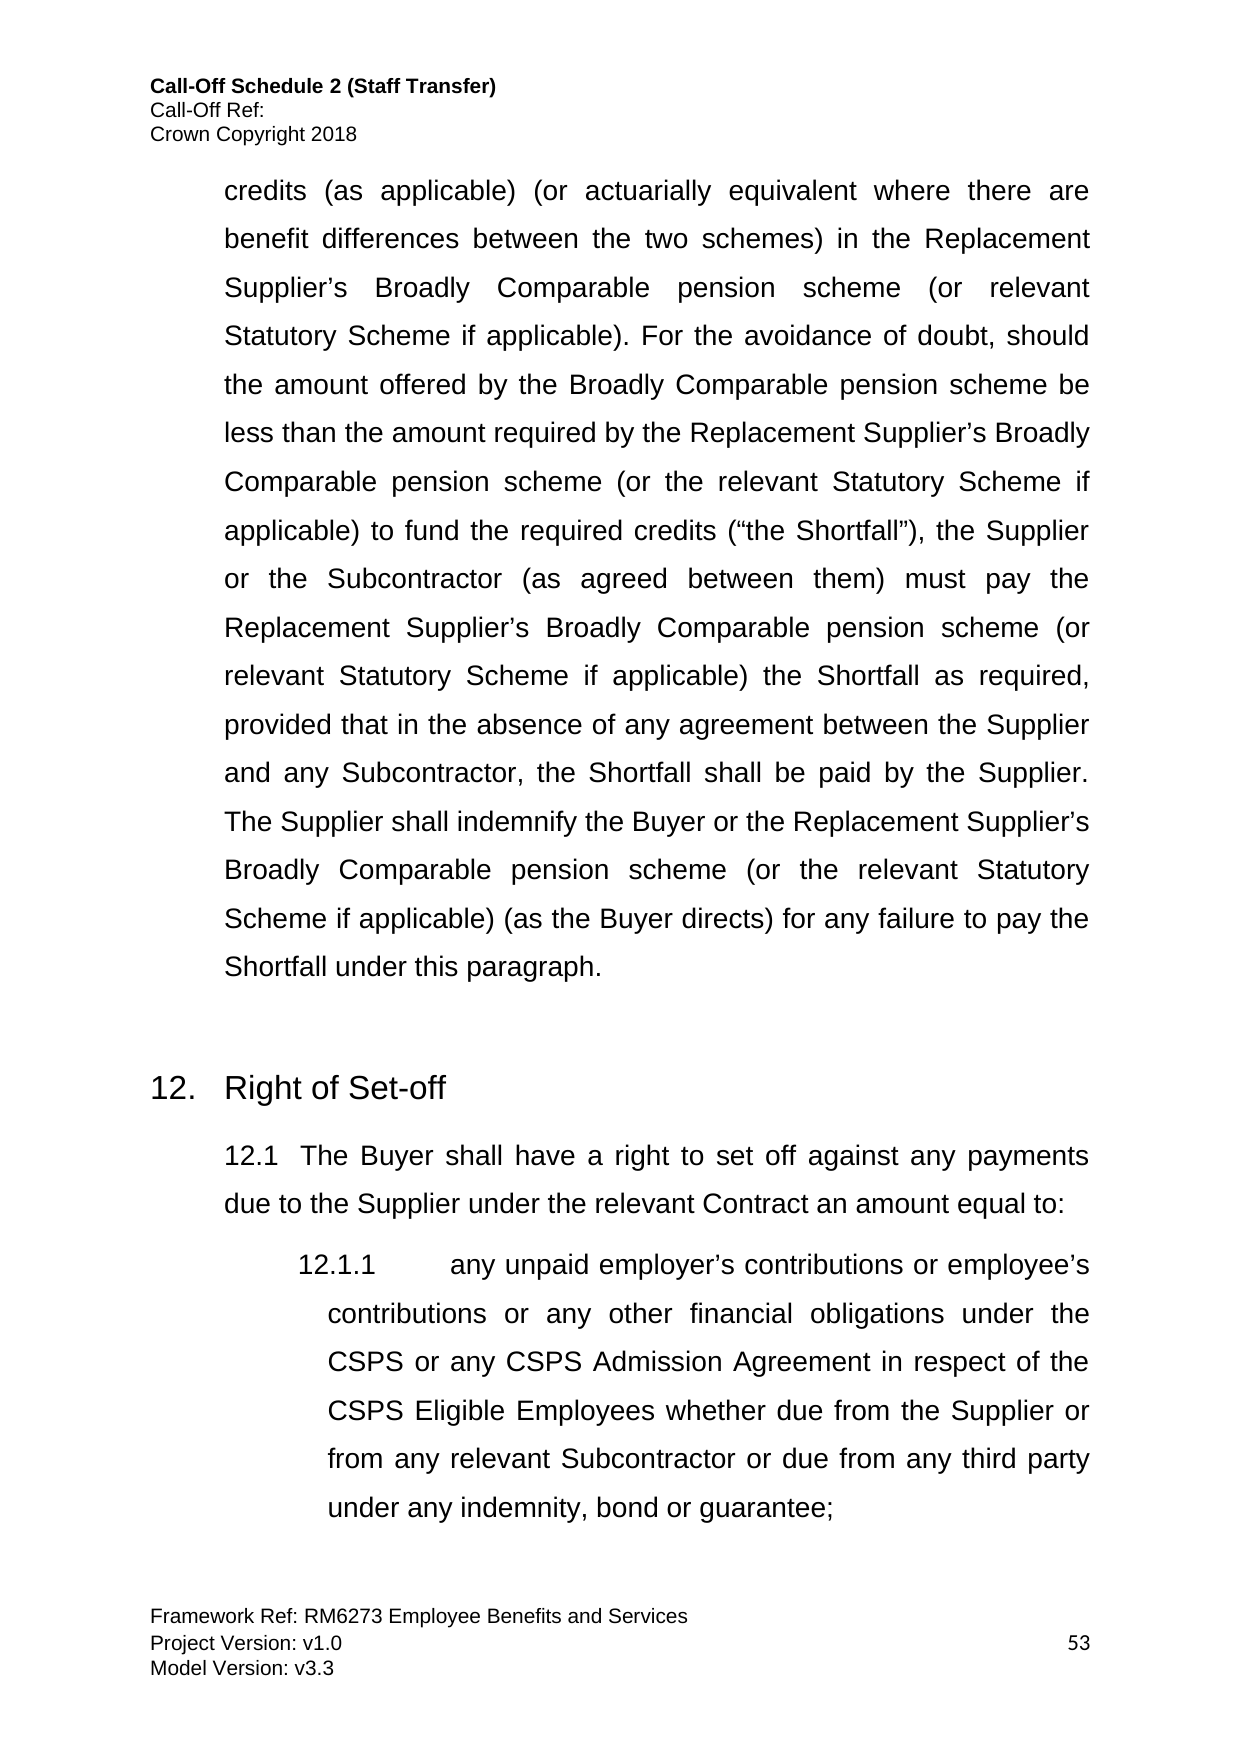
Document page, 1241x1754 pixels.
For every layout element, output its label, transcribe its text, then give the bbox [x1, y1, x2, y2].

list The Buyer shall have a right to set off against any payments due to the Supplier under the relevant Contract an amount equal to: [224, 1138, 1090, 1219]
list any unpaid employer’s contributions or employee’s contributions or any other financial obligations under the CSPS or any CSPS Admission Agreement in respect of the CSPS Eligible Employees whether due from the Supplier or from any relevant Subcontractor or due from any third party under any indemnity, bond or guarantee; [298, 1248, 1090, 1523]
subtitle Right of Set-off [150, 1068, 1090, 1107]
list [224, 174, 1090, 983]
